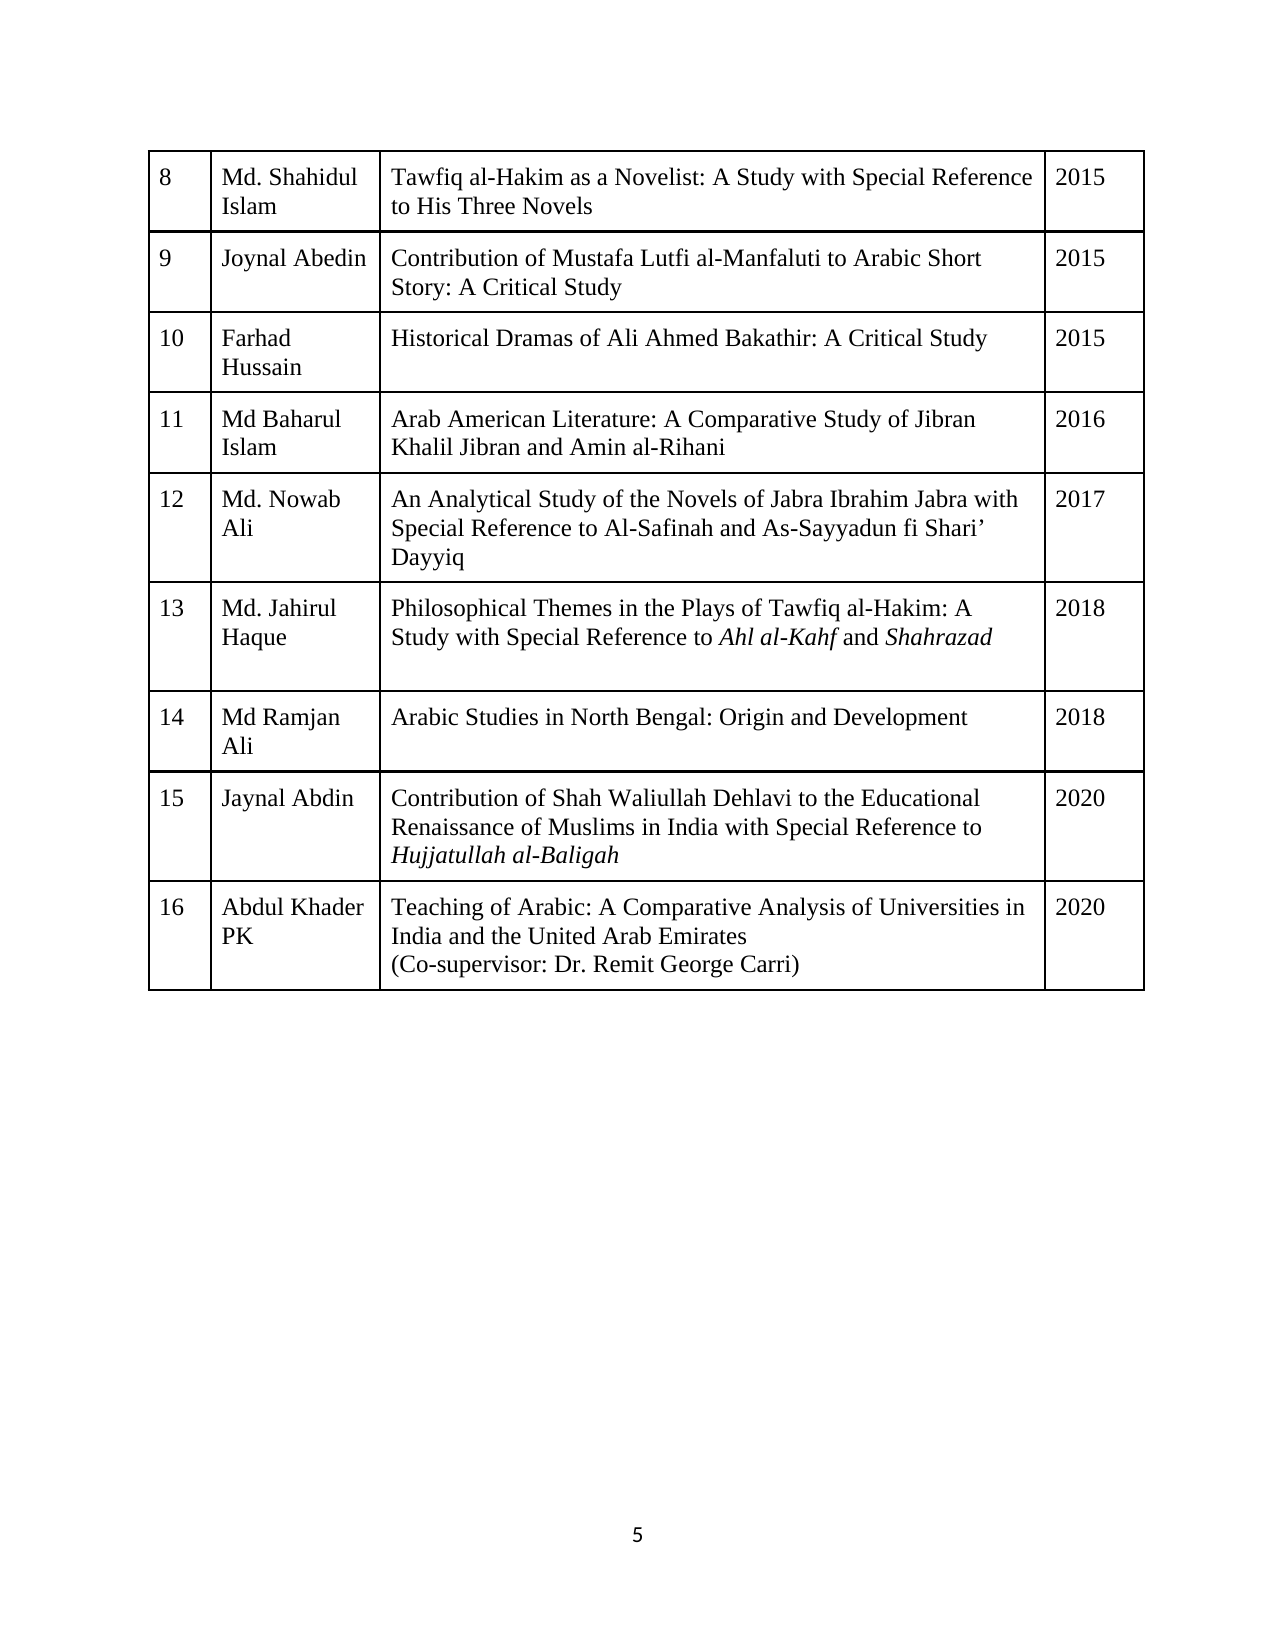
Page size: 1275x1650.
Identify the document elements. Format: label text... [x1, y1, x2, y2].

table_cell Abdul Khader PK [212, 882, 379, 989]
table_cell Md Baharul Islam [212, 393, 379, 472]
table_cell Philosophical Themes in the Plays of Tawfiq al-Hakim: A Study with Special Reference to Ahl al-Kahf and Shahrazad [381, 583, 1044, 690]
table_cell Tawfiq al-Hakim as a Novelist: A Study with Special Reference to His Three Novels [381, 152, 1044, 230]
table_cell 8 [150, 152, 210, 230]
table_cell 2018 [1046, 583, 1143, 690]
table_cell Historical Dramas of Ali Ahmed Bakathir: A Critical Study [381, 313, 1044, 391]
table_cell Farhad Hussain [212, 313, 379, 391]
table_cell 2018 [1046, 692, 1143, 770]
table_cell Contribution of Mustafa Lutfi al-Manfaluti to Arabic Short Story: A Critical Study [381, 233, 1044, 311]
table_cell Arab American Literature: A Comparative Study of Jibran Khalil Jibran and Amin al-Rihani [381, 393, 1044, 472]
table_cell Joynal Abedin [212, 233, 379, 311]
table_cell Md. Nowab Ali [212, 474, 379, 581]
table_cell 2020 [1046, 882, 1143, 989]
table_cell 10 [150, 313, 210, 391]
table_cell Md Ramjan Ali [212, 692, 379, 770]
table_cell Jaynal Abdin [212, 773, 379, 879]
table_cell 12 [150, 474, 210, 581]
table_cell 2015 [1046, 152, 1143, 230]
table_cell Contribution of Shah Waliullah Dehlavi to the Educational Renaissance of Muslims in India with Special Reference to Hujjatullah al-Baligah [381, 773, 1044, 879]
table_cell 2015 [1046, 313, 1143, 391]
table_cell 14 [150, 692, 210, 770]
table_cell Md. Shahidul Islam [212, 152, 379, 230]
table_cell 13 [150, 583, 210, 690]
table_cell 2016 [1046, 393, 1143, 472]
table_cell Arabic Studies in North Bengal: Origin and Development [381, 692, 1044, 770]
table_cell An Analytical Study of the Novels of Jabra Ibrahim Jabra with Special Reference to Al-Safinah and As-Sayyadun fi Shari’ Dayyiq [381, 474, 1044, 581]
table_cell Md. Jahirul Haque [212, 583, 379, 690]
table_cell 15 [150, 773, 210, 879]
table_cell 16 [150, 882, 210, 989]
table_cell 2017 [1046, 474, 1143, 581]
table_cell 2020 [1046, 773, 1143, 879]
table_cell 2015 [1046, 233, 1143, 311]
table_cell 11 [150, 393, 210, 472]
table_cell 9 [150, 233, 210, 311]
table_cell Teaching of Arabic: A Comparative Analysis of Universities in India and the United Arab Emirates (Co-supervisor: Dr. Remit George Carri) [381, 882, 1044, 989]
